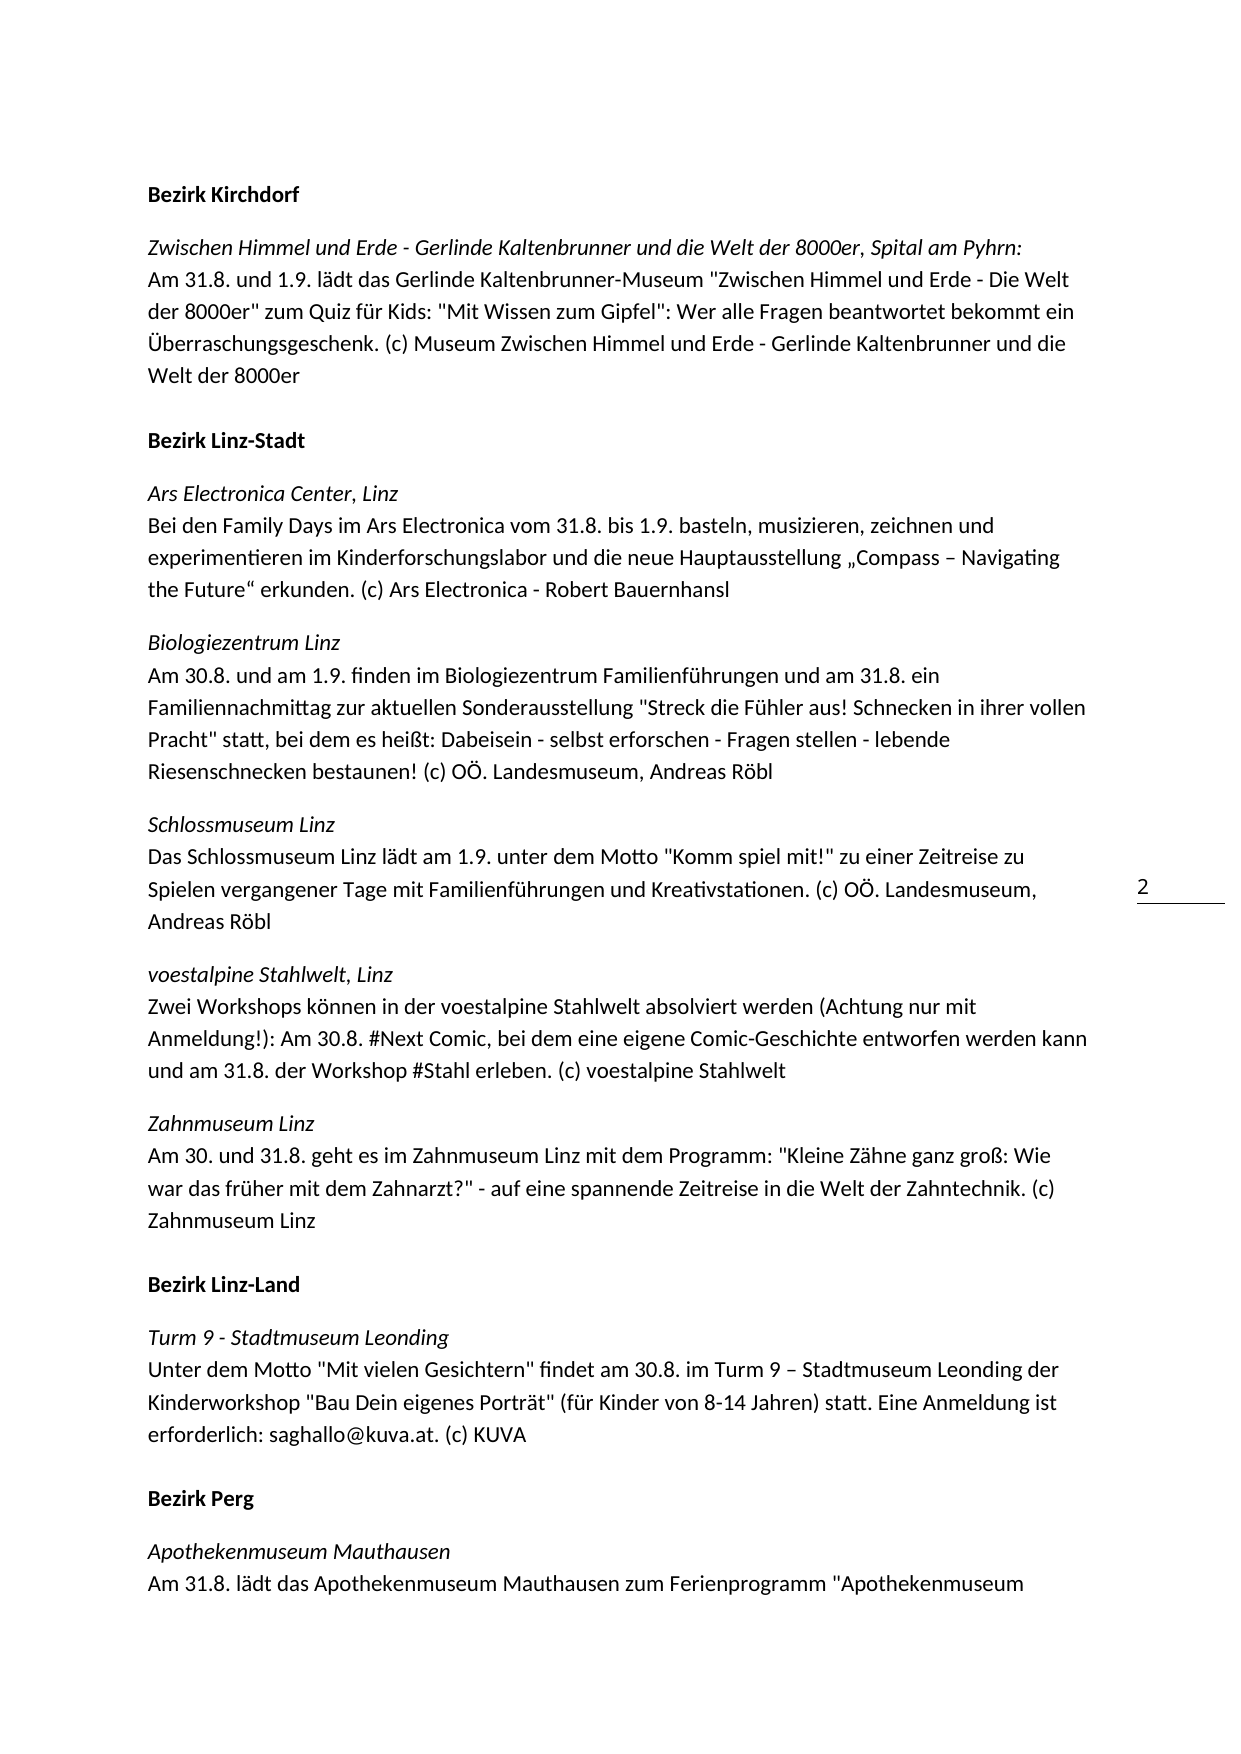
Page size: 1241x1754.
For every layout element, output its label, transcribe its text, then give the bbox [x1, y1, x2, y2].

text Zahnmuseum Linz Am 30. und 31.8. geht es im Zahnmuseum Linz mit dem Programm: "Kleine Zähne ganz groß: Wie war das früher mit dem Zahnarzt?" - auf eine spannende Zeitreise in die Welt der Zahntechnik. (c) Zahnmuseum Linz Bezirk Linz-Land [148, 1109, 1093, 1298]
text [148, 1537, 1093, 1598]
text Ars Electronica Center, Linz Bei den Family Days im Ars Electronica vom 31.8. bis 1.9. basteln, musizieren, zeichnen und experimentieren im Kinderforschungslabor und die neue Hauptausstellung „Compass – Navigating the Future“ erkunden. (c) Ars Electronica - Robert Bauernhansl [148, 479, 1093, 603]
text Zwischen Himmel und Erde - Gerlinde Kaltenbrunner und die Welt der 8000er, Spital am Pyhrn: Am 31.8. und 1.9. lädt das Gerlinde Kaltenbrunner-Museum "Zwischen Himmel und Erde - Die Welt der 8000er" zum Quiz für Kids: "Mit Wissen zum Gipfel": Wer alle Fragen beantwortet bekommt ein Überraschungsgeschenk. (c) Museum Zwischen Himmel und Erde - Gerlinde Kaltenbrunner und die Welt der 8000er Bezirk Linz-Stadt [148, 233, 1093, 454]
text Biologiezentrum Linz Am 30.8. und am 1.9. finden im Biologiezentrum Familienführungen und am 31.8. ein Familiennachmittag zur aktuellen Sonderausstellung "Streck die Fühler aus! Schnecken in ihrer vollen Pracht" statt, bei dem es heißt: Dabeisein - selbst erforschen - Fragen stellen - lebende Riesenschnecken bestaunen! (c) OÖ. Landesmuseum, Andreas Röbl [148, 628, 1093, 785]
text voestalpine Stahlwelt, Linz Zwei Workshops können in der voestalpine Stahlwelt absolviert werden (Achtung nur mit Anmeldung!): Am 30.8. #Next Comic, bei dem eine eigene Comic-Geschichte entworfen werden kann und am 31.8. der Workshop #Stahl erleben. (c) voestalpine Stahlwelt [148, 960, 1093, 1084]
text Schlossmuseum Linz Das Schlossmuseum Linz lädt am 1.9. unter dem Motto "Komm spiel mit!" zu einer Zeitreise zu Spielen vergangener Tage mit Familienführungen und Kreativstationen. (c) OÖ. Landesmuseum, Andreas Röbl [148, 810, 1093, 935]
text Turm 9 - Stadtmuseum Leonding Unter dem Motto "Mit vielen Gesichtern" findet am 30.8. im Turm 9 – Stadtmuseum Leonding der Kinderworkshop "Bau Dein eigenes Porträt" (für Kinder von 8-14 Jahren) statt. Eine Anmeldung ist erforderlich: saghallo@kuva.at. (c) KUVA Bezirk Perg [148, 1323, 1093, 1512]
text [148, 148, 1093, 208]
